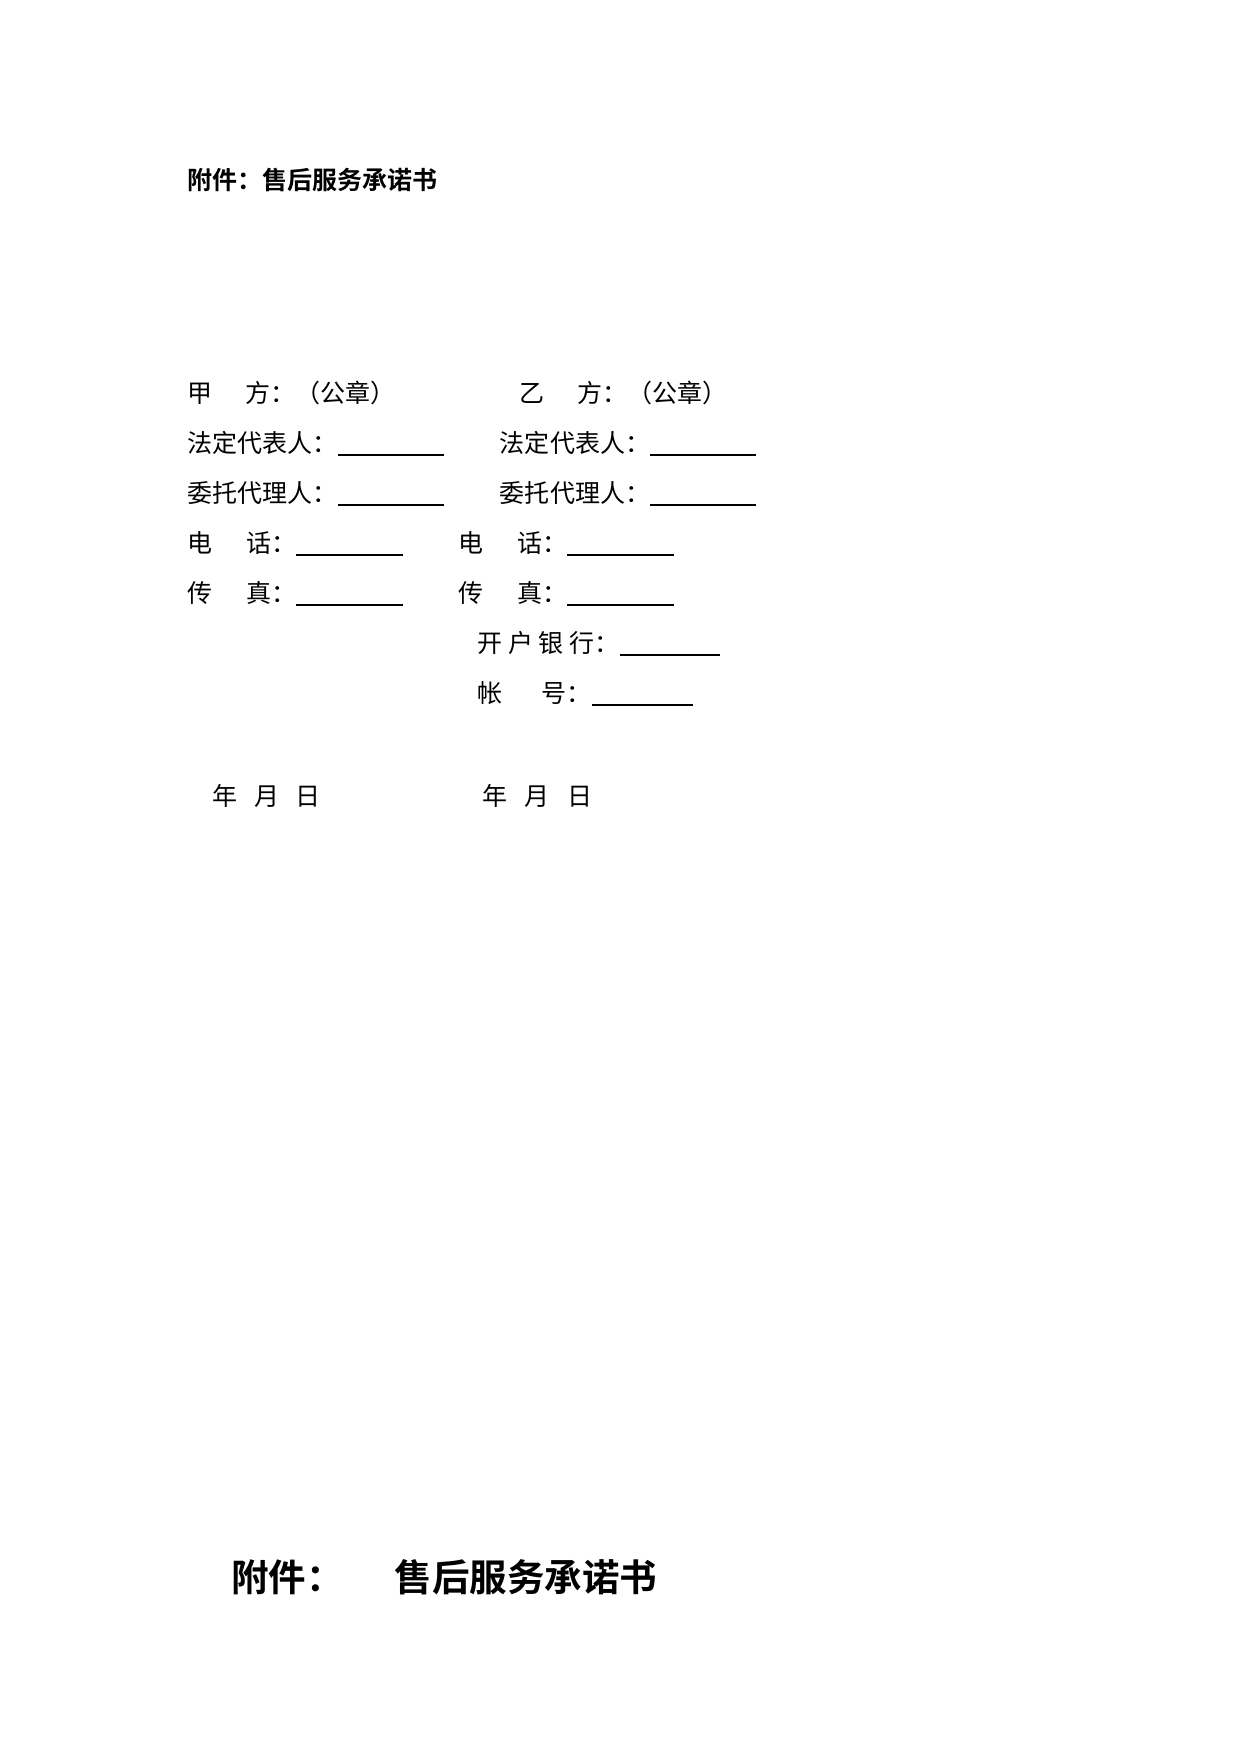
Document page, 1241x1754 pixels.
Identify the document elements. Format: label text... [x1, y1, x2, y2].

text 附件： 售后服务承诺书 [187, 1542, 1053, 1607]
text 年 月 日 年 月 日 [187, 762, 1053, 827]
text 附件：售后服务承诺书 [187, 146, 1053, 211]
text 开 户 银 行： [187, 612, 1053, 662]
text 委托代理人： 委托代理人： [187, 462, 1053, 512]
text 法定代表人： 法定代表人： [187, 412, 1053, 462]
text 传 真： 传 真： [187, 562, 1053, 612]
text 帐 号： [187, 662, 1053, 712]
text 甲 方：（公章） 乙 方：（公章） [187, 362, 1053, 412]
text 电 话： 电 话： [187, 512, 1053, 562]
